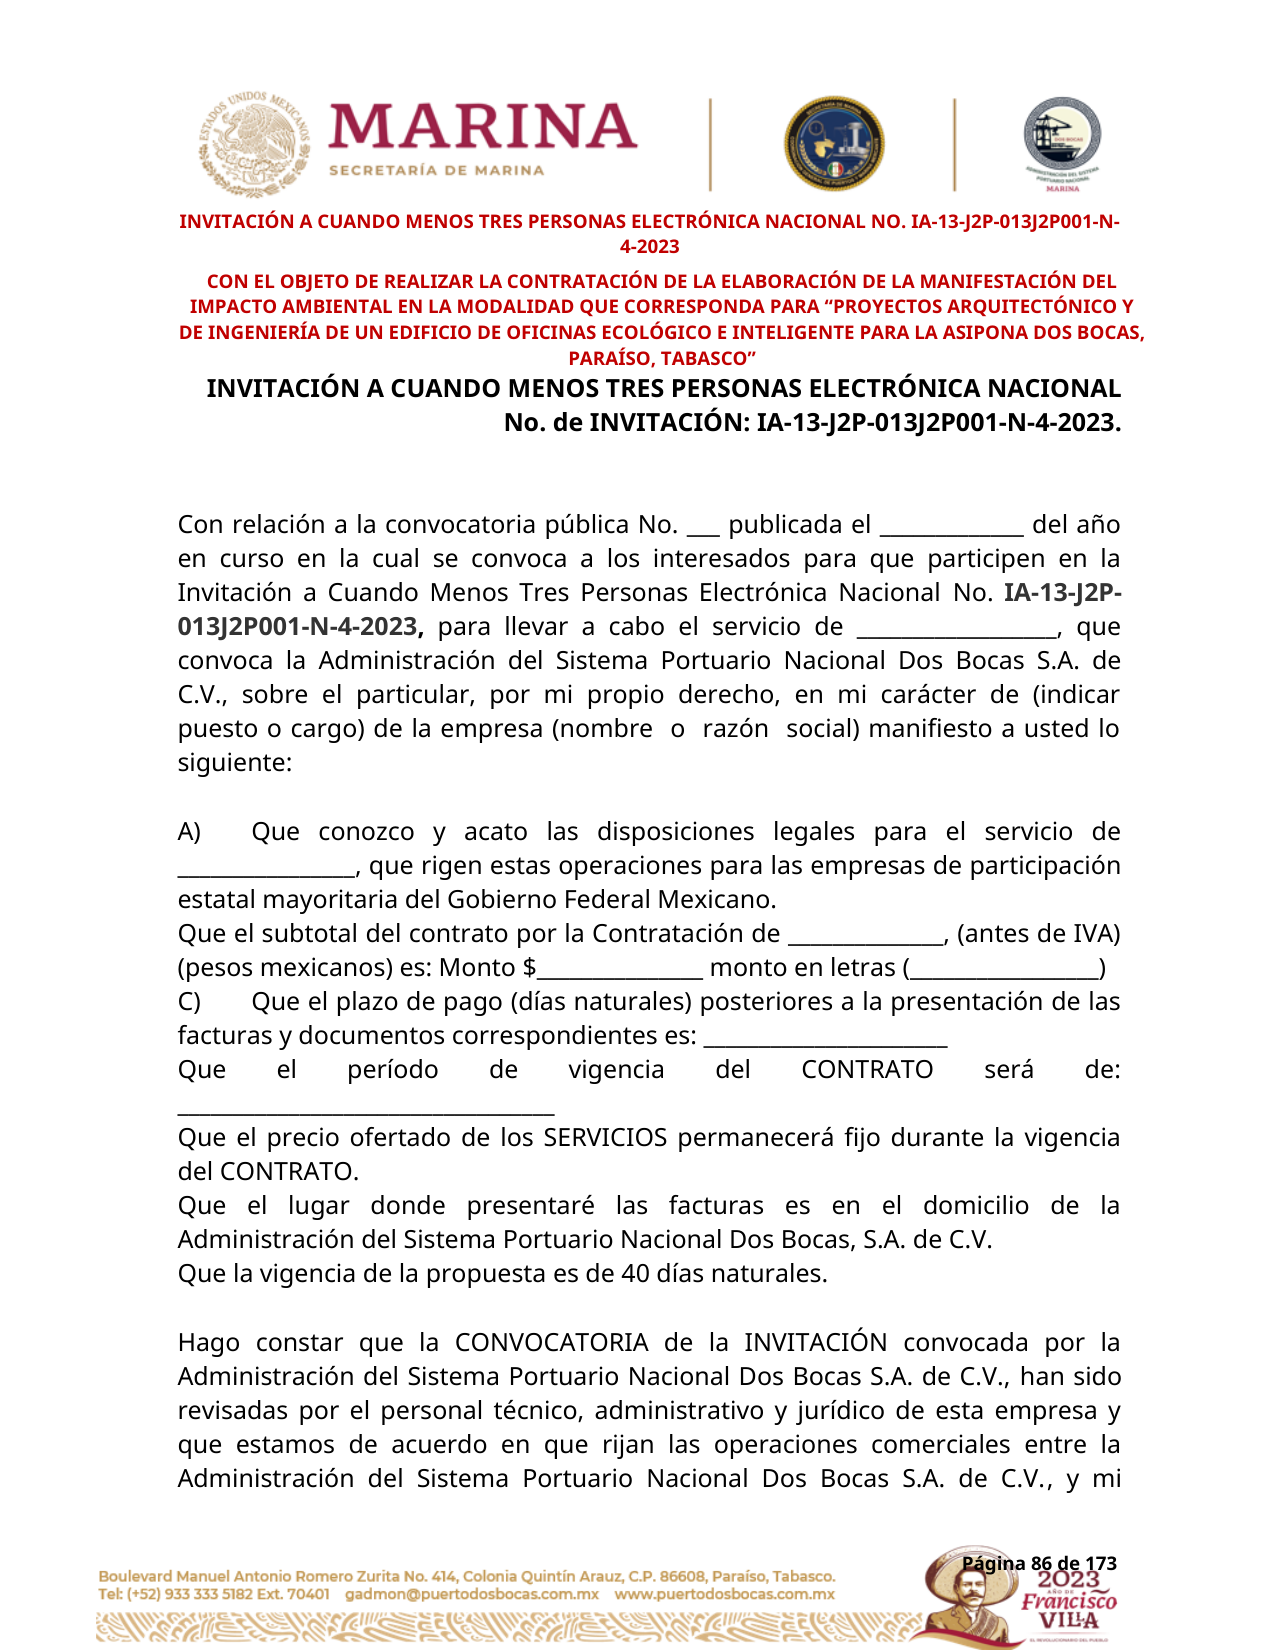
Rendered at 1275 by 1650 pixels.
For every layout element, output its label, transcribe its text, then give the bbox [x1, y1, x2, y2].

text Con relación a la convocatoria pública No. ___ publicada el _____________ del año en curso en la cual se convoca a los interesados para que participen en la Invitación a Cuando Menos Tres Personas Electrónica Nacional No. IA-13-J2P-013J2P001-N-4-2023, para llevar a cabo el servicio de __________________, que convoca la Administración del Sistema Portuario Nacional Dos Bocas S.A. de C.V., sobre el particular, por mi propio derecho, en mi carácter de (indicar puesto o cargo) de la empresa (nombre o razón social) manifiesto a usted lo siguiente: [177, 507, 1122, 779]
text Que la vigencia de la propuesta es de 40 días naturales. [177, 1256, 1122, 1290]
text Que el subtotal del contrato por la Contratación de ______________, (antes de IVA) (pesos mexicanos) es: Monto $_______________ monto en letras (_________________) [177, 915, 1122, 983]
text INVITACIÓN A CUANDO MENOS TRES PERSONAS ELECTRÓNICA NACIONAL No. de INVITACIÓN: IA-13-J2P-013J2P001-N-4-2023. [177, 370, 1122, 438]
picture [189, 73, 1110, 209]
text C) Que el plazo de pago (días naturales) posteriores a la presentación de las facturas y documentos correspondientes es: ______________________ [177, 983, 1122, 1052]
text Que el período de vigencia del CONTRATO será de: __________________________________ [177, 1052, 1122, 1120]
text A) Que conozco y acato las disposiciones legales para el servicio de ________________, que rigen estas operaciones para las empresas de participación estatal mayoritaria del Gobierno Federal Mexicano. [177, 813, 1122, 915]
text Que el lugar donde presentaré las facturas es en el domicilio de la Administración del Sistema Portuario Nacional Dos Bocas, S.A. de C.V. [177, 1188, 1122, 1256]
text Que el precio ofertado de los SERVICIOS permanecerá fijo durante la vigencia del CONTRATO. [177, 1120, 1122, 1188]
picture [88, 1544, 1124, 1650]
